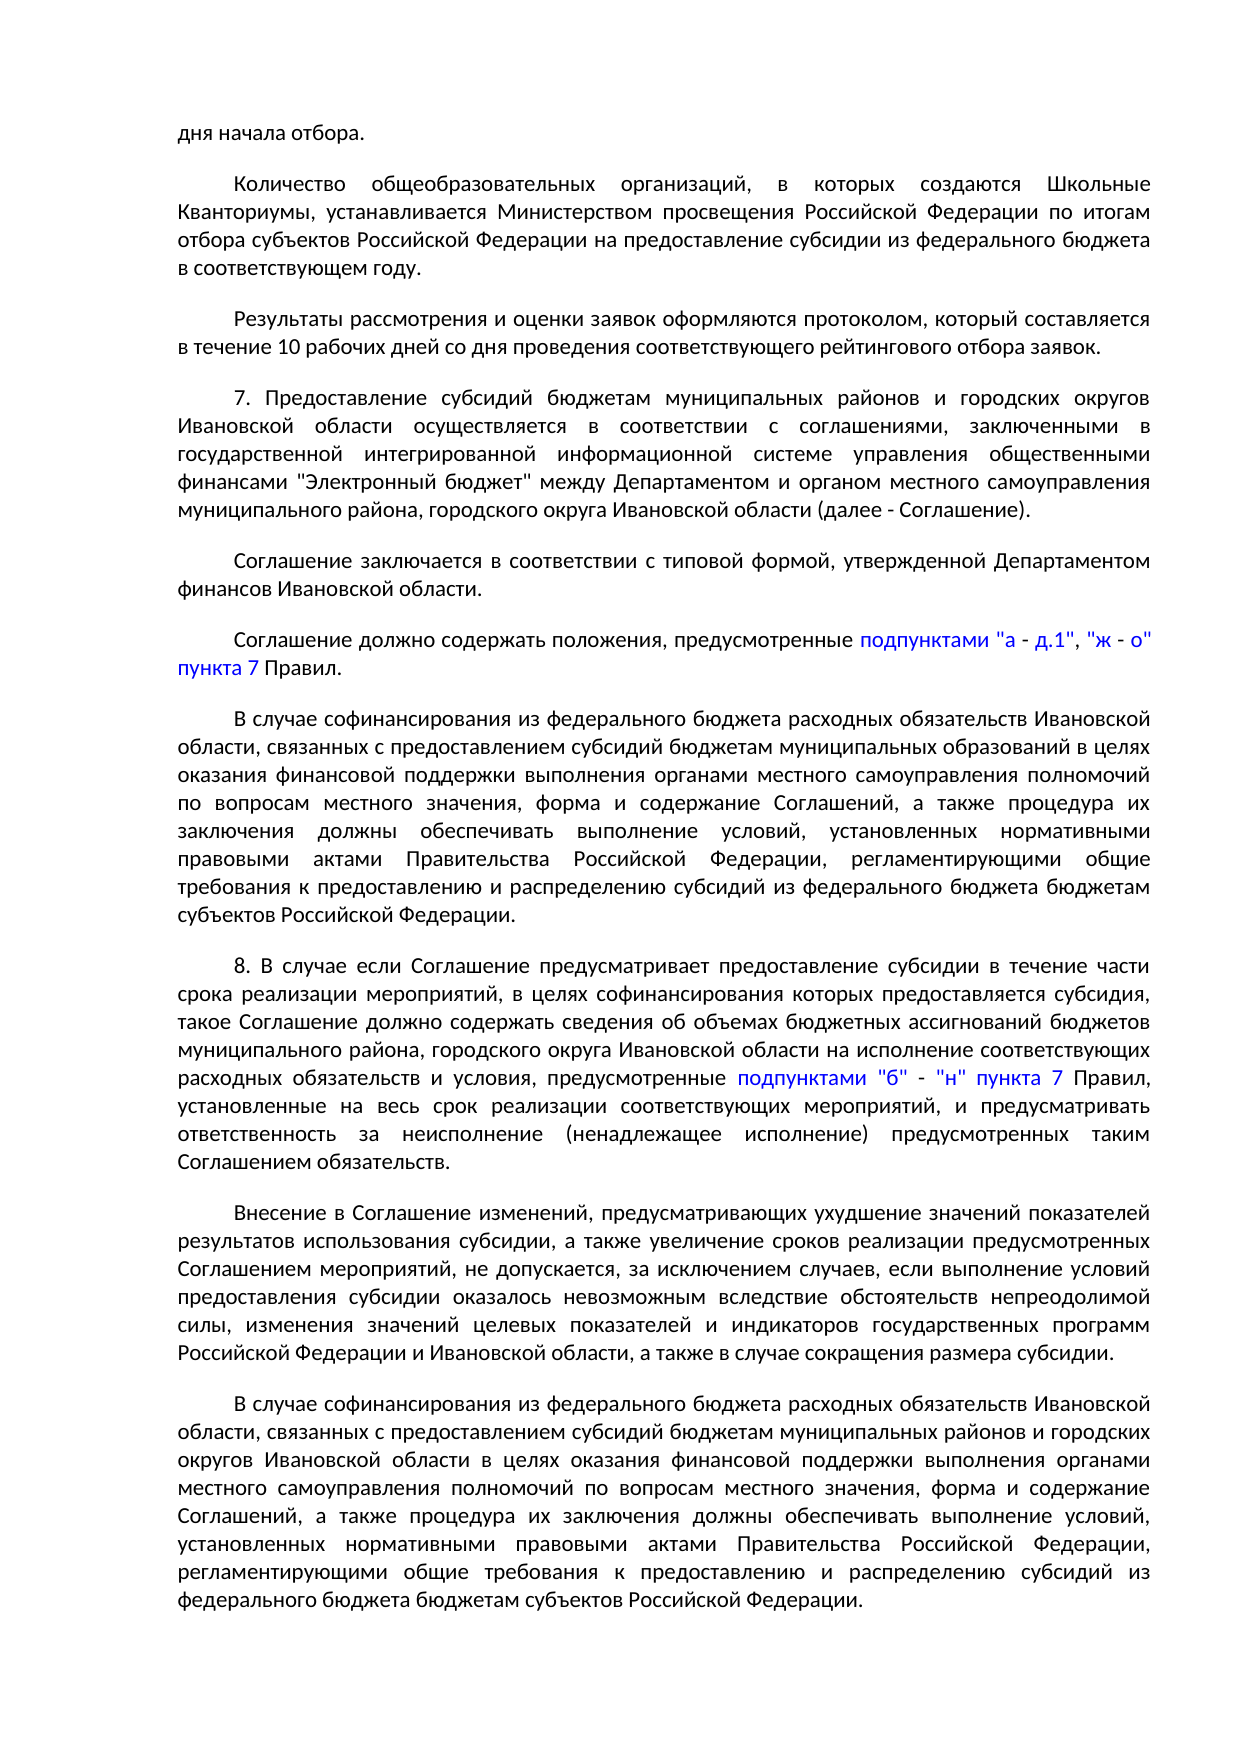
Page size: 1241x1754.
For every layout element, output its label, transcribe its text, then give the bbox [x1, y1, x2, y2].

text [177, 118, 1152, 146]
text Внесение в Соглашение изменений, предусматривающих ухудшение значений показателей результатов использования субсидии, а также увеличение сроков реализации предусмотренных Соглашением мероприятий, не допускается, за исключением случаев, если выполнение условий предоставления субсидии оказалось невозможным вследствие обстоятельств непреодолимой силы, изменения значений целевых показателей и индикаторов государственных программ Российской Федерации и Ивановской области, а также в случае сокращения размера субсидии. [177, 1198, 1152, 1366]
text 7. Предоставление субсидий бюджетам муниципальных районов и городских округов Ивановской области осуществляется в соответствии с соглашениями, заключенными в государственной интегрированной информационной системе управления общественными финансами "Электронный бюджет" между Департаментом и органом местного самоуправления муниципального района, городского округа Ивановской области (далее - Соглашение). [177, 383, 1152, 523]
text Соглашение заключается в соответствии с типовой формой, утвержденной Департаментом финансов Ивановской области. [177, 546, 1152, 602]
text 8. В случае если Соглашение предусматривает предоставление субсидии в течение части срока реализации мероприятий, в целях софинансирования которых предоставляется субсидия, такое Соглашение должно содержать сведения об объемах бюджетных ассигнований бюджетов муниципального района, городского округа Ивановской области на исполнение соответствующих расходных обязательств и условия, предусмотренные подпунктами "б" - "н" пункта 7 Правил, установленные на весь срок реализации соответствующих мероприятий, и предусматривать ответственность за неисполнение (ненадлежащее исполнение) предусмотренных таким Соглашением обязательств. [177, 951, 1152, 1175]
text В случае софинансирования из федерального бюджета расходных обязательств Ивановской области, связанных с предоставлением субсидий бюджетам муниципальных районов и городских округов Ивановской области в целях оказания финансовой поддержки выполнения органами местного самоуправления полномочий по вопросам местного значения, форма и содержание Соглашений, а также процедура их заключения должны обеспечивать выполнение условий, установленных нормативными правовыми актами Правительства Российской Федерации, регламентирующими общие требования к предоставлению и распределению субсидий из федерального бюджета бюджетам субъектов Российской Федерации. [177, 1389, 1152, 1613]
text Соглашение должно содержать положения, предусмотренные подпунктами "а - д.1", "ж - о" пункта 7 Правил. [177, 625, 1152, 681]
text В случае софинансирования из федерального бюджета расходных обязательств Ивановской области, связанных с предоставлением субсидий бюджетам муниципальных образований в целях оказания финансовой поддержки выполнения органами местного самоуправления полномочий по вопросам местного значения, форма и содержание Соглашений, а также процедура их заключения должны обеспечивать выполнение условий, установленных нормативными правовыми актами Правительства Российской Федерации, регламентирующими общие требования к предоставлению и распределению субсидий из федерального бюджета бюджетам субъектов Российской Федерации. [177, 704, 1152, 928]
text Количество общеобразовательных организаций, в которых создаются Школьные Кванториумы, устанавливается Министерством просвещения Российской Федерации по итогам отбора субъектов Российской Федерации на предоставление субсидии из федерального бюджета в соответствующем году. [177, 169, 1152, 281]
text Результаты рассмотрения и оценки заявок оформляются протоколом, который составляется в течение 10 рабочих дней со дня проведения соответствующего рейтингового отбора заявок. [177, 304, 1152, 360]
